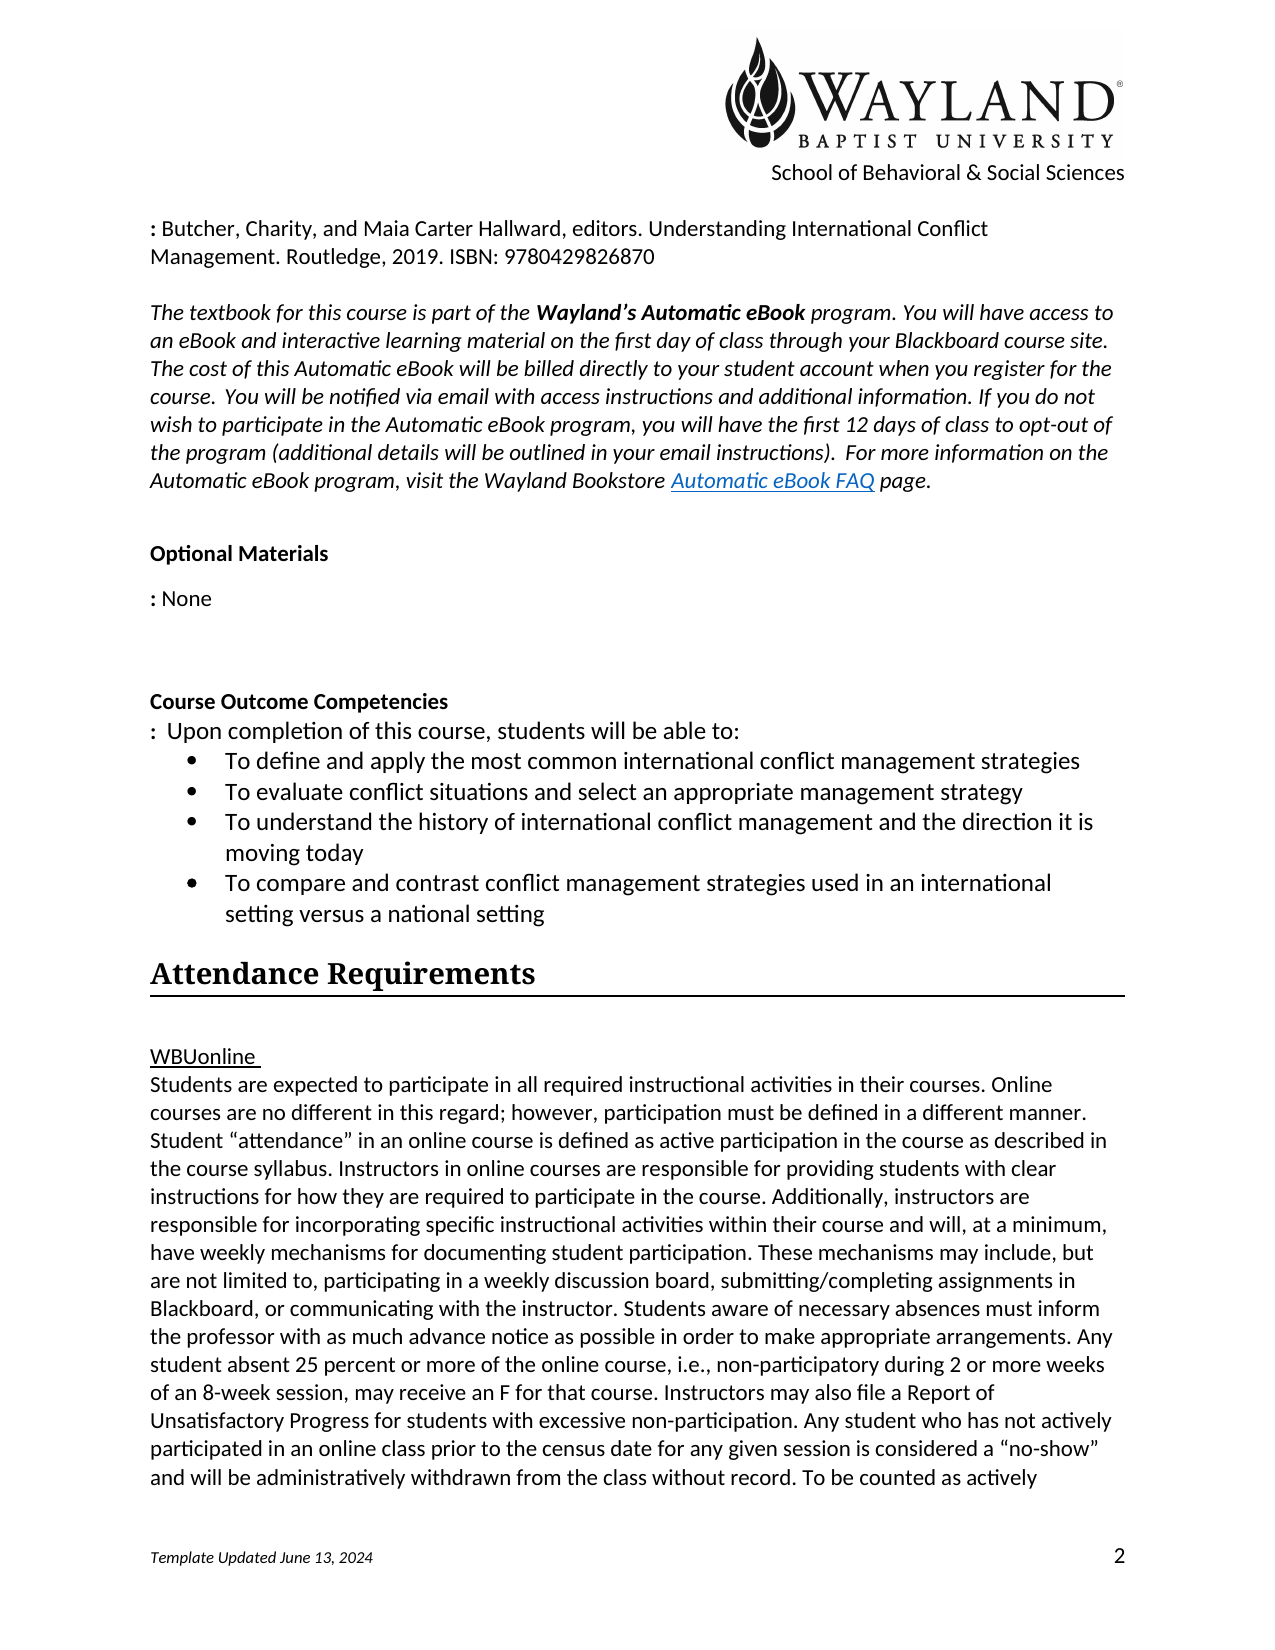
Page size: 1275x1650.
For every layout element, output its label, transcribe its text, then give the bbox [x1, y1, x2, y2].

text : None [150, 584, 1125, 612]
list To evaluate conflict situations and select an appropriate management strategy [187, 776, 1125, 807]
list To understand the history of international conflict management and the direction it is moving today [187, 807, 1125, 868]
text WBUonline [150, 1042, 1125, 1070]
subtitle Attendance Requirements [150, 954, 1125, 995]
text Course Outcome Competencies [150, 687, 1125, 715]
text Optional Materials [150, 539, 1125, 567]
list To define and apply the most common international conflict management strategies [187, 746, 1125, 776]
picture [720, 30, 1125, 159]
list To compare and contrast conflict management strategies used in an international setting versus a national setting [187, 868, 1125, 929]
text : Upon completion of this course, students will be able to: [150, 715, 1125, 746]
text The textbook for this course is part of the Wayland’s Automatic eBook program. You will have access to an eBook and interactive learning material on the first day of class through your Blackboard course site. The cost of this Automatic eBook will be billed directly to your student account when you register for the course. You will be notified via email with access instructions and additional information. If you do not wish to participate in the Automatic eBook program, you will have the first 12 days of class to opt-out of the program (additional details will be outlined in your email instructions). For more information on the Automatic eBook program, visit the Wayland Bookstore Automatic eBook FAQ page. [150, 298, 1125, 494]
text : Butcher, Charity, and Maia Carter Hallward, editors. Understanding International Conflict Management. Routledge, 2019. ISBN: 9780429826870 [150, 214, 1125, 270]
